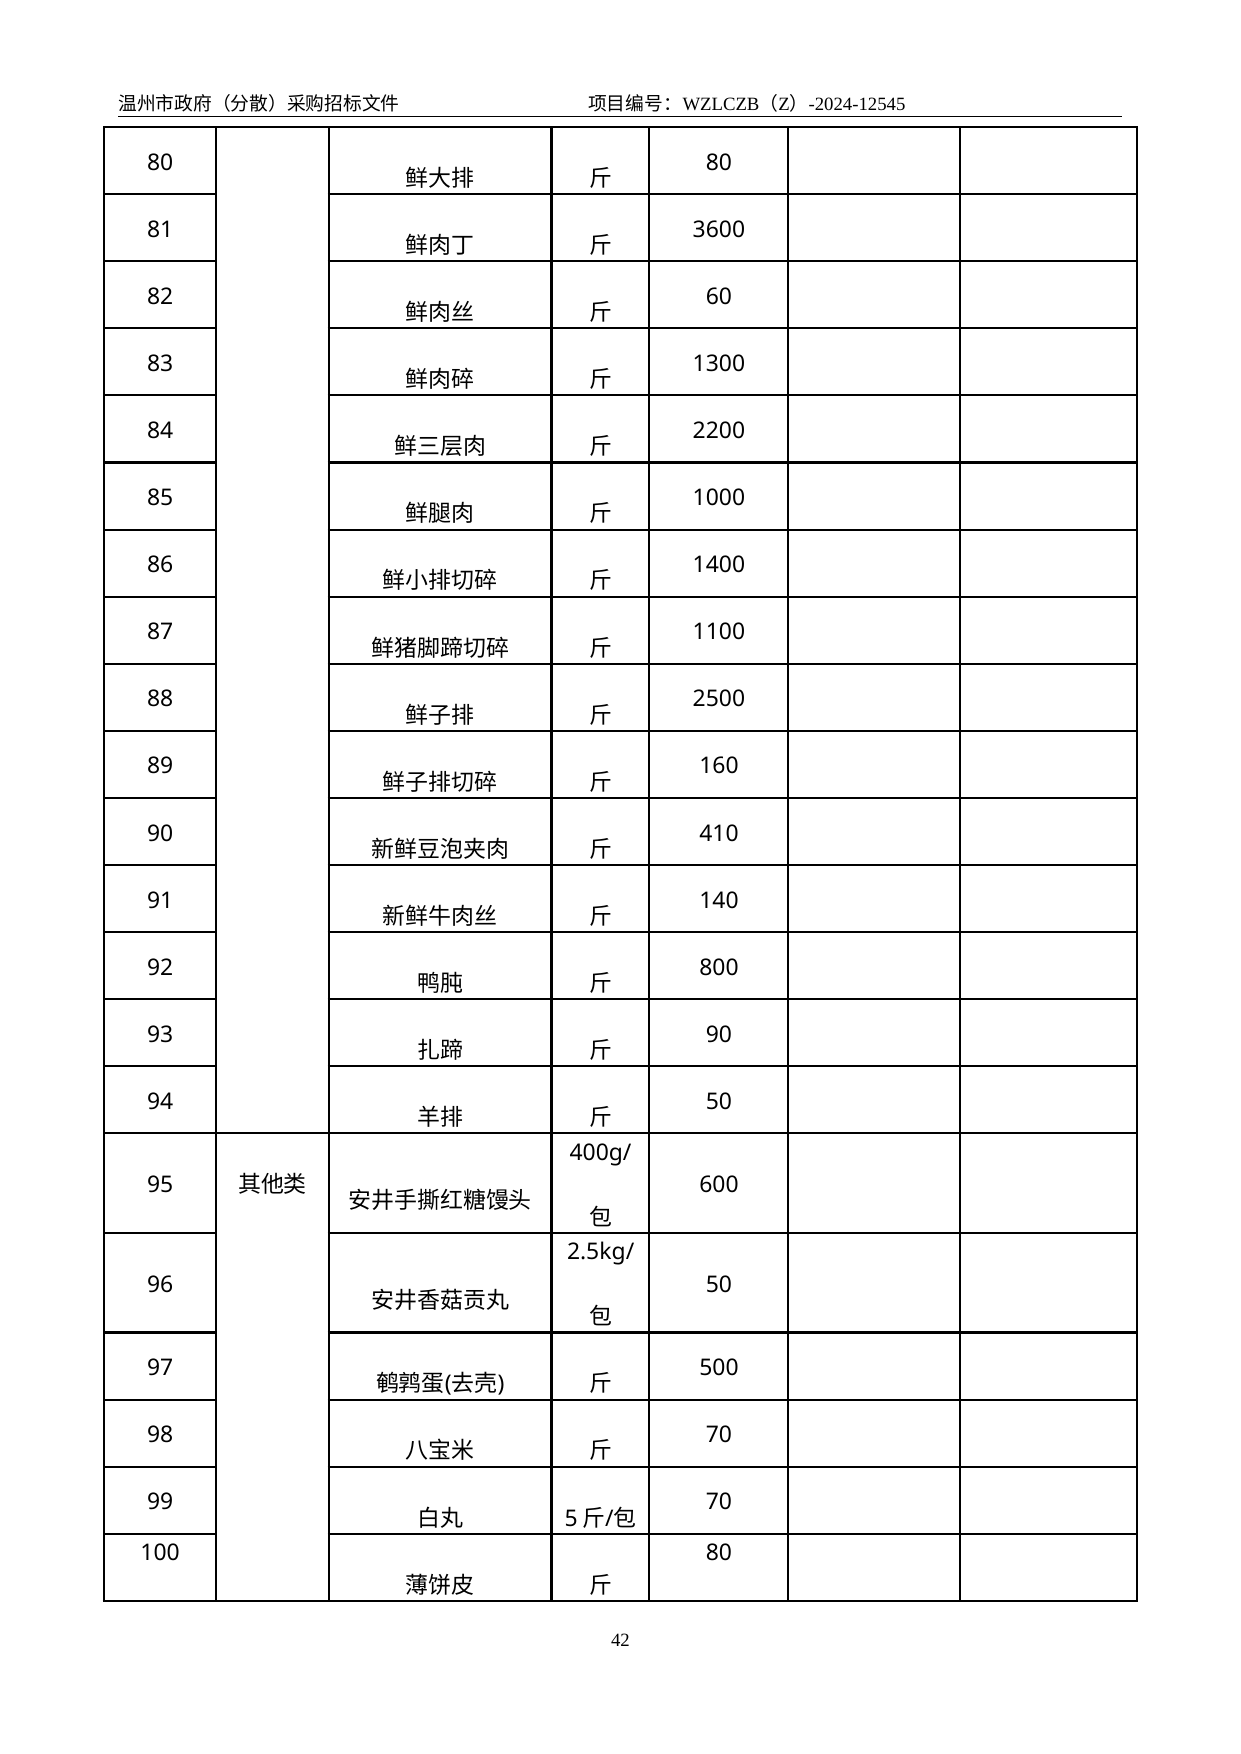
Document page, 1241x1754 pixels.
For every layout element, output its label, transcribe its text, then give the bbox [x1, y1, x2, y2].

table_cell [961, 1134, 1136, 1232]
table_cell 1000 [650, 464, 787, 528]
table_cell 安井手撕红糖馒头 [330, 1134, 550, 1232]
table_cell [961, 396, 1136, 461]
table_cell 600 [650, 1134, 787, 1232]
table_cell 91 [105, 866, 215, 931]
table_cell [961, 1000, 1136, 1065]
table_cell 鸭肫 [330, 933, 550, 998]
table_cell [789, 665, 959, 730]
table_cell 50 [650, 1067, 787, 1132]
table_cell [789, 329, 959, 394]
table_cell 5斤/包 [553, 1468, 648, 1533]
table_cell 85 [105, 464, 215, 528]
table_cell [961, 329, 1136, 394]
table_cell [961, 799, 1136, 864]
table_cell [789, 598, 959, 663]
table_cell 斤 [553, 732, 648, 797]
table_cell 50 [650, 1234, 787, 1331]
table_cell 1300 [650, 329, 787, 394]
table_cell 89 [105, 732, 215, 797]
table_cell 140 [650, 866, 787, 931]
table_cell 94 [105, 1067, 215, 1132]
table_cell 鲜子排 [330, 665, 550, 730]
table_cell 斤 [553, 933, 648, 998]
table_cell 2500 [650, 665, 787, 730]
table_cell [789, 1334, 959, 1398]
table_cell 斤 [553, 329, 648, 394]
table_cell [961, 1234, 1136, 1331]
table_cell 扎蹄 [330, 1000, 550, 1065]
table_cell 92 [105, 933, 215, 998]
table_cell 160 [650, 732, 787, 797]
table_cell 薄饼皮 [330, 1535, 550, 1600]
table_cell 斤 [553, 1067, 648, 1132]
table_cell 安井香菇贡丸 [330, 1234, 550, 1331]
table_cell [789, 128, 959, 193]
table_cell 800 [650, 933, 787, 998]
table_cell [961, 732, 1136, 797]
table_cell 斤 [553, 866, 648, 931]
table_cell 鲜子排切碎 [330, 732, 550, 797]
table_cell 2.5kg/包 [553, 1234, 648, 1331]
table_cell [961, 1334, 1136, 1398]
table_cell 斤 [553, 262, 648, 327]
table_cell 八宝米 [330, 1401, 550, 1466]
table_cell [961, 1401, 1136, 1466]
table_cell 90 [650, 1000, 787, 1065]
table_cell 鲜肉碎 [330, 329, 550, 394]
table_cell [789, 866, 959, 931]
table_cell [789, 732, 959, 797]
table_cell 81 [105, 195, 215, 260]
table_cell 鲜肉丁 [330, 195, 550, 260]
table_cell 70 [650, 1401, 787, 1466]
table_cell [961, 933, 1136, 998]
table_cell 鲜大排 [330, 128, 550, 193]
table_cell 1400 [650, 531, 787, 596]
table_cell 鲜肉丝 [330, 262, 550, 327]
table_cell [789, 464, 959, 528]
table_cell 86 [105, 531, 215, 596]
table_cell [789, 195, 959, 260]
table_cell 95 [105, 1134, 215, 1232]
table_cell [961, 665, 1136, 730]
table_cell 93 [105, 1000, 215, 1065]
table_cell 羊排 [330, 1067, 550, 1132]
table_cell 斤 [553, 531, 648, 596]
table_cell 新鲜豆泡夹肉 [330, 799, 550, 864]
table_cell 60 [650, 262, 787, 327]
table_cell [789, 1468, 959, 1533]
table_cell 鹌鹑蛋(去壳) [330, 1334, 550, 1398]
table_cell 新鲜牛肉丝 [330, 866, 550, 931]
table_cell 80 [105, 128, 215, 193]
table_cell 90 [105, 799, 215, 864]
table_cell 500 [650, 1334, 787, 1398]
table_cell [961, 531, 1136, 596]
table_cell 斤 [553, 665, 648, 730]
table_cell 1100 [650, 598, 787, 663]
table_cell 斤 [553, 598, 648, 663]
table_cell 斤 [553, 128, 648, 193]
table_cell [961, 598, 1136, 663]
table_cell [961, 866, 1136, 931]
table_cell 99 [105, 1468, 215, 1533]
table_cell [789, 933, 959, 998]
table_cell [961, 262, 1136, 327]
table_cell [961, 1535, 1136, 1600]
table_cell 80 [650, 128, 787, 193]
table_cell [789, 1000, 959, 1065]
table_cell 80 [650, 1535, 787, 1600]
table_cell [961, 1067, 1136, 1132]
table_cell [789, 1401, 959, 1466]
table_cell 斤 [553, 799, 648, 864]
table_cell 96 [105, 1234, 215, 1331]
table_cell 其他类 [217, 1134, 328, 1600]
table_cell [789, 1535, 959, 1600]
table_cell 2200 [650, 396, 787, 461]
table_cell [789, 1134, 959, 1232]
table_cell 400g/包 [553, 1134, 648, 1232]
table_cell [789, 799, 959, 864]
table_cell 斤 [553, 464, 648, 528]
table_cell 70 [650, 1468, 787, 1533]
table_cell 鲜腿肉 [330, 464, 550, 528]
table_cell 斤 [553, 1535, 648, 1600]
table_cell [789, 396, 959, 461]
table_cell 斤 [553, 1000, 648, 1065]
table_cell 98 [105, 1401, 215, 1466]
table_cell 84 [105, 396, 215, 461]
table_cell 鲜猪脚蹄切碎 [330, 598, 550, 663]
table_cell 斤 [553, 1334, 648, 1398]
table_cell 82 [105, 262, 215, 327]
table_cell 410 [650, 799, 787, 864]
table_cell [789, 531, 959, 596]
table_cell 83 [105, 329, 215, 394]
table_cell [961, 1468, 1136, 1533]
table_cell [961, 464, 1136, 528]
table_cell 斤 [553, 396, 648, 461]
table_cell 白丸 [330, 1468, 550, 1533]
table_cell 97 [105, 1334, 215, 1398]
table_cell 87 [105, 598, 215, 663]
table_cell 斤 [553, 195, 648, 260]
table_cell 3600 [650, 195, 787, 260]
table_cell 鲜小排切碎 [330, 531, 550, 596]
table_cell [789, 262, 959, 327]
table_cell 88 [105, 665, 215, 730]
table_cell 100 [105, 1535, 215, 1600]
table_cell [789, 1067, 959, 1132]
table_cell [789, 1234, 959, 1331]
table_cell 鲜三层肉 [330, 396, 550, 461]
table_cell [961, 195, 1136, 260]
table_cell 斤 [553, 1401, 648, 1466]
table_cell [961, 128, 1136, 193]
